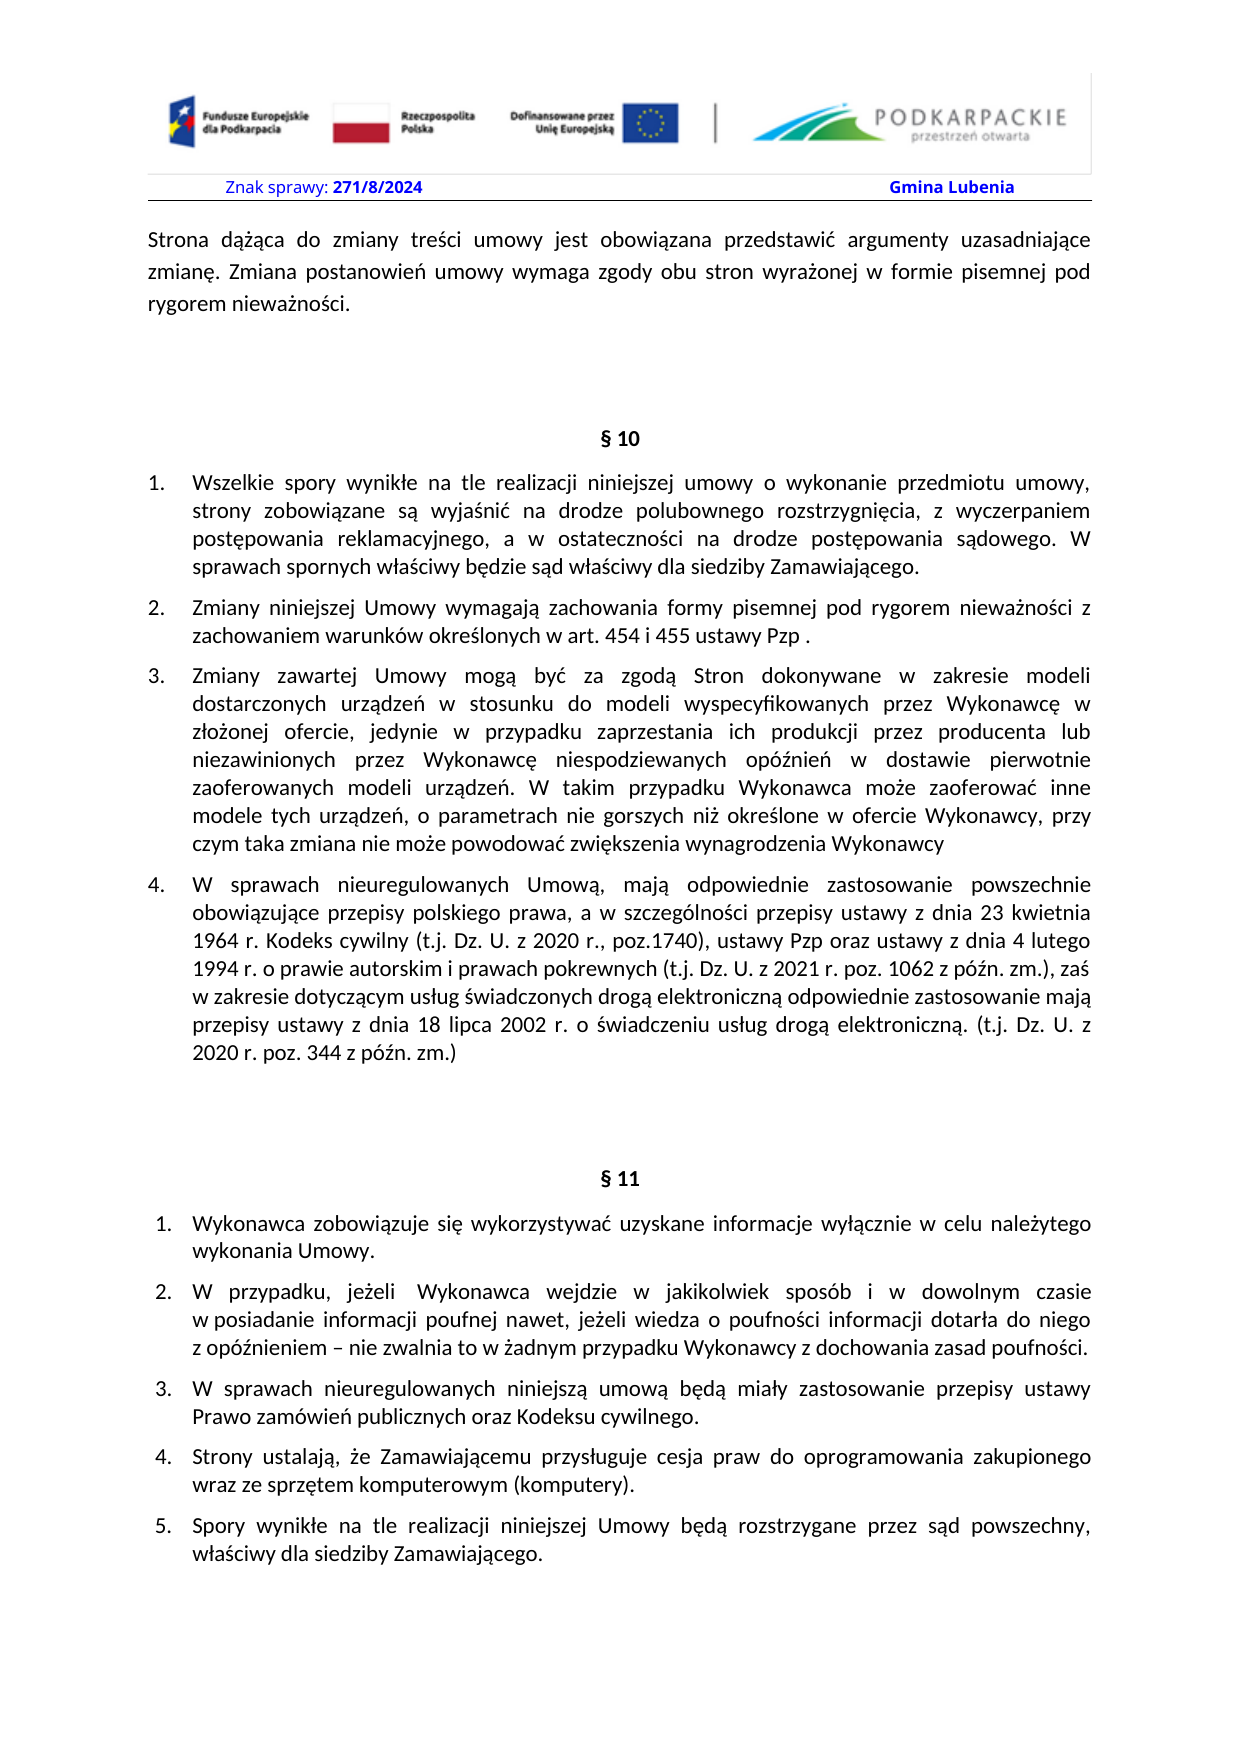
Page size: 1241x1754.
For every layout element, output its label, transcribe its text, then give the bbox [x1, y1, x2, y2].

picture [147, 73, 1093, 176]
list W sprawach nieuregulowanych niniejszą umową będą miały zastosowanie przepisy ustawy Prawo zamówień publicznych oraz Kodeksu cywilnego. [155, 1374, 1092, 1430]
list Strony ustalają, że Zamawiającemu przysługuje cesja praw do oprogramowania zakupionego wraz ze sprzętem komputerowym (komputery). [155, 1442, 1092, 1498]
list W przypadku, jeżeli Wykonawca wejdzie w jakikolwiek sposób i w dowolnym czasie w posiadanie informacji poufnej nawet, jeżeli wiedza o poufności informacji dotarła do niego z opóźnieniem – nie zwalnia to w żadnym przypadku Wykonawcy z dochowania zasad poufności. [155, 1277, 1092, 1361]
list Wszelkie spory wynikłe na tle realizacji niniejszej umowy o wykonanie przedmiotu umowy, strony zobowiązane są wyjaśnić na drodze polubownego rozstrzygnięcia, z wyczerpaniem postępowania reklamacyjnego, a w ostateczności na drodze postępowania sądowego. W sprawach spornych właściwy będzie sąd właściwy dla siedziby Zamawiającego. [148, 468, 1092, 580]
text Strona dążąca do zmiany treści umowy jest obowiązana przedstawić argumenty uzasadniające zmianę. Zmiana postanowień umowy wymaga zgody obu stron wyrażonej w formie pisemnej pod rygorem nieważności. [148, 225, 1092, 318]
text § 11 [148, 1164, 1092, 1192]
list Wykonawca zobowiązuje się wykorzystywać uzyskane informacje wyłącznie w celu należytego wykonania Umowy. [155, 1209, 1092, 1265]
text § 10 [148, 424, 1092, 452]
list Zmiany zawartej Umowy mogą być za zgodą Stron dokonywane w zakresie modeli dostarczonych urządzeń w stosunku do modeli wyspecyfikowanych przez Wykonawcę w złożonej ofercie, jedynie w przypadku zaprzestania ich produkcji przez producenta lub niezawinionych przez Wykonawcę niespodziewanych opóźnień w dostawie pierwotnie zaoferowanych modeli urządzeń. W takim przypadku Wykonawca może zaoferować inne modele tych urządzeń, o parametrach nie gorszych niż określone w ofercie Wykonawcy, przy czym taka zmiana nie może powodować zwiększenia wynagrodzenia Wykonawcy [148, 661, 1092, 858]
list Zmiany niniejszej Umowy wymagają zachowania formy pisemnej pod rygorem nieważności z zachowaniem warunków określonych w art. 454 i 455 ustawy Pzp . [148, 593, 1092, 649]
list Spory wynikłe na tle realizacji niniejszej Umowy będą rozstrzygane przez sąd powszechny, właściwy dla siedziby Zamawiającego. [154, 1511, 1092, 1567]
list W sprawach nieuregulowanych Umową, mają odpowiednie zastosowanie powszechnie obowiązujące przepisy polskiego prawa, a w szczególności przepisy ustawy z dnia 23 kwietnia 1964 r. Kodeks cywilny (t.j. Dz. U. z 2020 r., poz.1740), ustawy Pzp oraz ustawy z dnia 4 lutego 1994 r. o prawie autorskim i prawach pokrewnych (t.j. Dz. U. z 2021 r. poz. 1062 z późn. zm.), zaś w zakresie dotyczącym usług świadczonych drogą elektroniczną odpowiednie zastosowanie mają przepisy ustawy z dnia 18 lipca 2002 r. o świadczeniu usług drogą elektroniczną. (t.j. Dz. U. z 2020 r. poz. 344 z późn. zm.) [148, 870, 1092, 1066]
